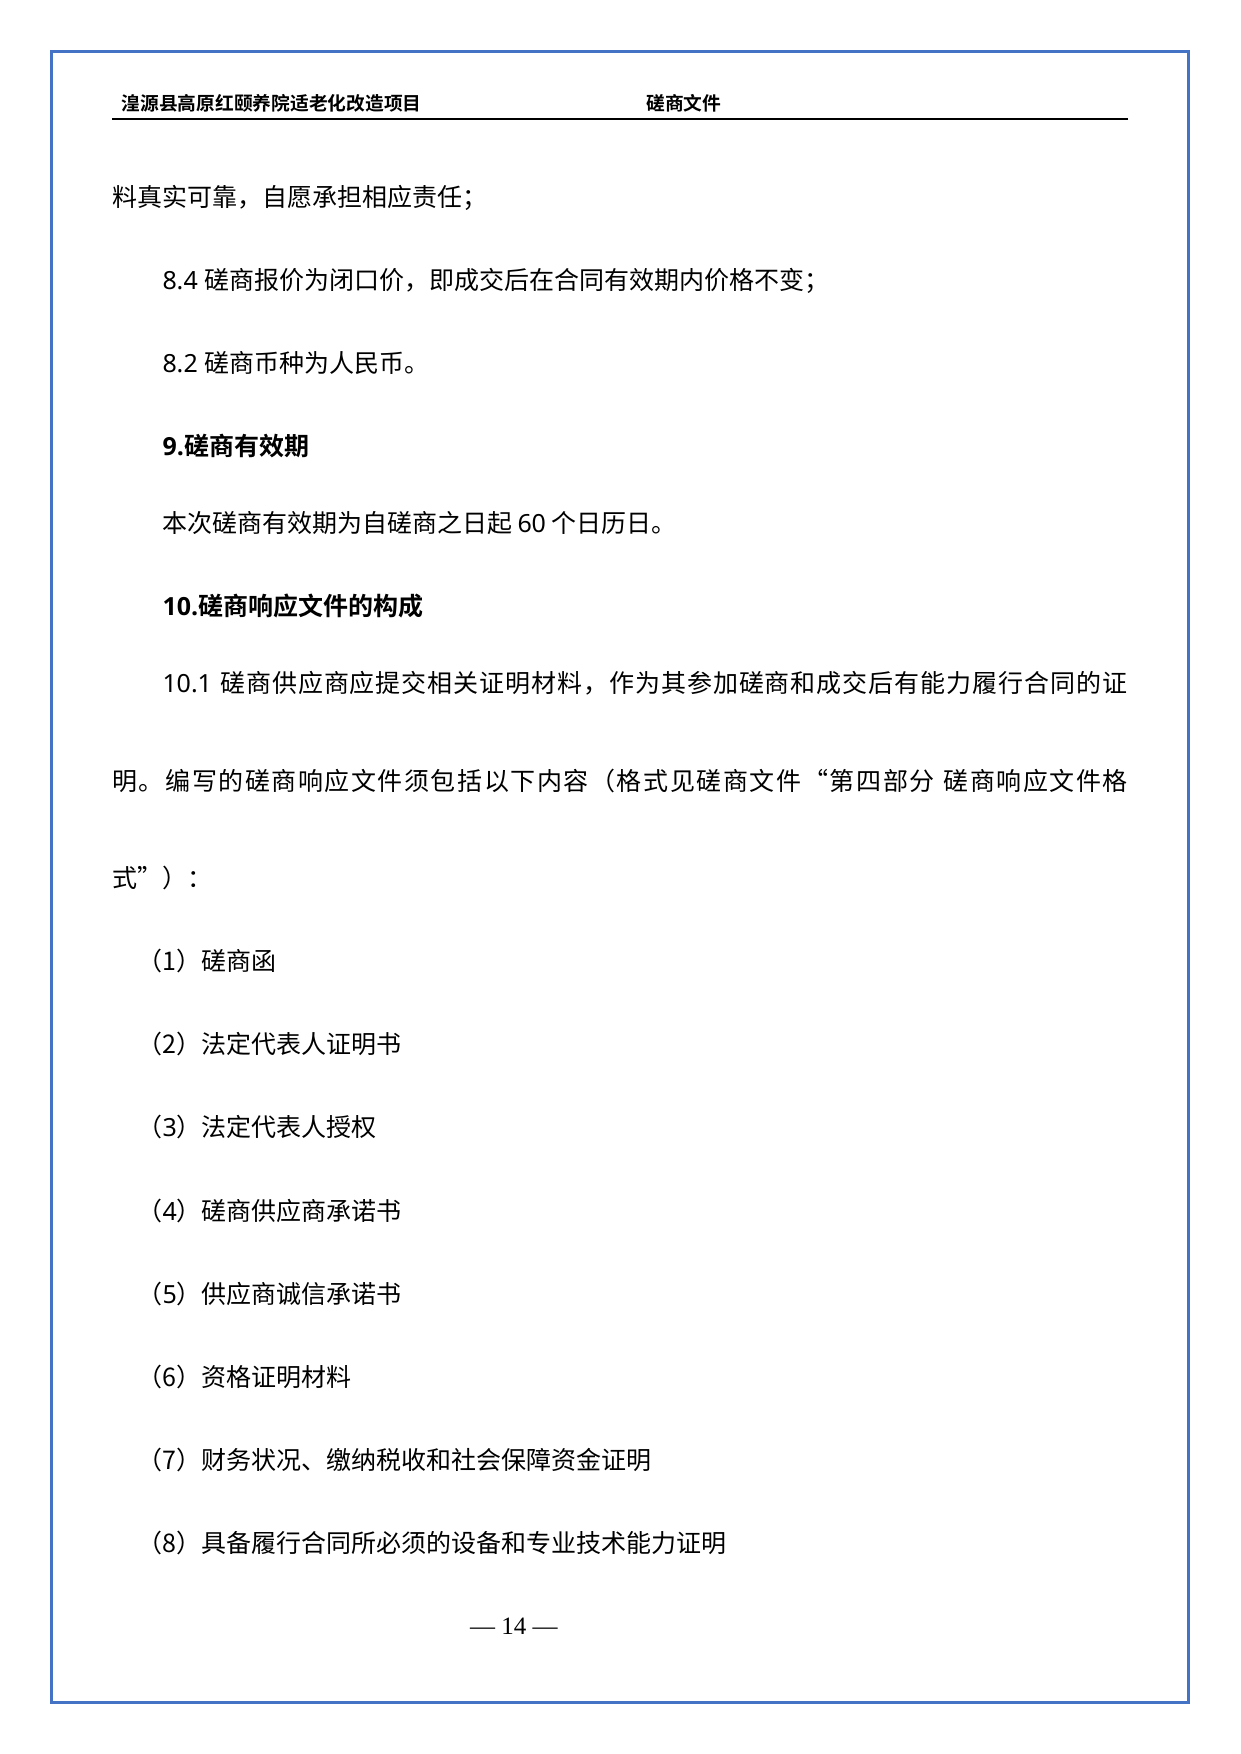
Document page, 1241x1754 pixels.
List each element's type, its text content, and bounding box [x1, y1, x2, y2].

text 本次磋商有效期为自磋商之日起60个日历日。 [112, 489, 1128, 554]
text （7）财务状况、缴纳税收和社会保障资金证明 [112, 1426, 1128, 1491]
text （1）磋商函 [112, 927, 1128, 992]
subtitle 9.磋商有效期 [112, 412, 1128, 477]
subtitle 10.磋商响应文件的构成 [112, 572, 1128, 637]
text （4）磋商供应商承诺书 [112, 1177, 1128, 1242]
text （5）供应商诚信承诺书 [112, 1260, 1128, 1325]
text （8）具备履行合同所必须的设备和专业技术能力证明 [112, 1509, 1128, 1574]
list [112, 163, 1128, 228]
list 8.4 磋商报价为闭口价，即成交后在合同有效期内价格不变； [112, 246, 1128, 311]
text 10.1 磋商供应商应提交相关证明材料，作为其参加磋商和成交后有能力履行合同的证明。编写的磋商响应文件须包括以下内容（格式见磋商文件“第四部分 磋商响应文件格式”）： [112, 649, 1128, 909]
text （3）法定代表人授权 [112, 1093, 1128, 1158]
list 8.2 磋商币种为人民币。 [112, 329, 1128, 394]
text （2）法定代表人证明书 [112, 1010, 1128, 1075]
text （6）资格证明材料 [112, 1343, 1128, 1408]
